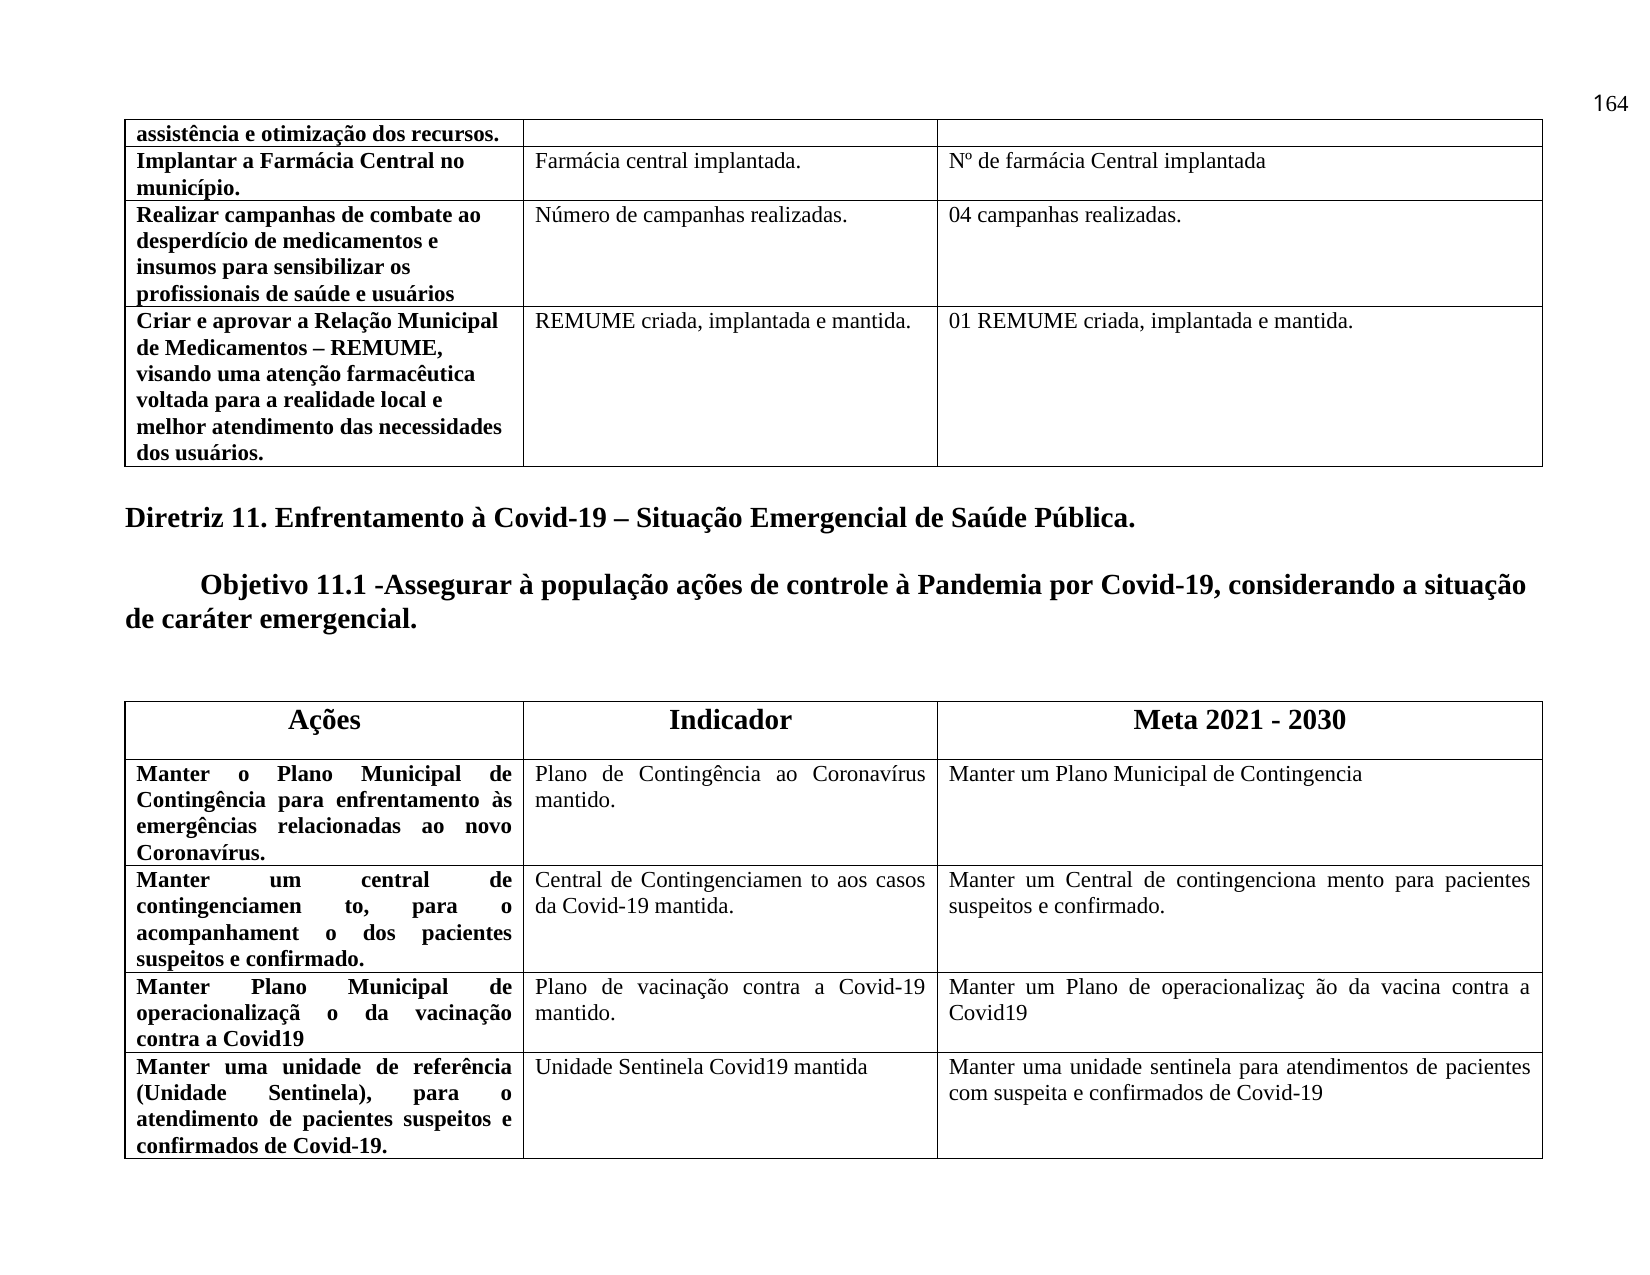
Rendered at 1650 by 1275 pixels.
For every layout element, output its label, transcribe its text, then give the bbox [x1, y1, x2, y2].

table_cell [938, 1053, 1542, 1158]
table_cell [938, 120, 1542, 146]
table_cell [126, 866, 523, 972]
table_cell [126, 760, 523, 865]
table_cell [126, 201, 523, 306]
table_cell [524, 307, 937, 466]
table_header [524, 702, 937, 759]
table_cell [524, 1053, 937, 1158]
text Objetivo 11.1 -Assegurar à população ações de controle à Pandemia por Covid-19, considerando a situação de caráter emergencial. [125, 567, 1531, 634]
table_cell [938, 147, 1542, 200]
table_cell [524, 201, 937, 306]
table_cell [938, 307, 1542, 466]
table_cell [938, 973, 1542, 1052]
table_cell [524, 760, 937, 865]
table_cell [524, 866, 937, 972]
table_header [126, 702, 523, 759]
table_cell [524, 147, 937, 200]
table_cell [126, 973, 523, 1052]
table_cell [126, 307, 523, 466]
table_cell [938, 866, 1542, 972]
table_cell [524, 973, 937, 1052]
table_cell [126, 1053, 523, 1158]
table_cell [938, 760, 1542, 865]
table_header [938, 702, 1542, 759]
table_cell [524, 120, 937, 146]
text Diretriz 11. Enfrentamento à Covid-19 – Situação Emergencial de Saúde Pública. [125, 500, 1531, 534]
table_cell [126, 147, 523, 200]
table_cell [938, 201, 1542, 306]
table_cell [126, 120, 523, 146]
